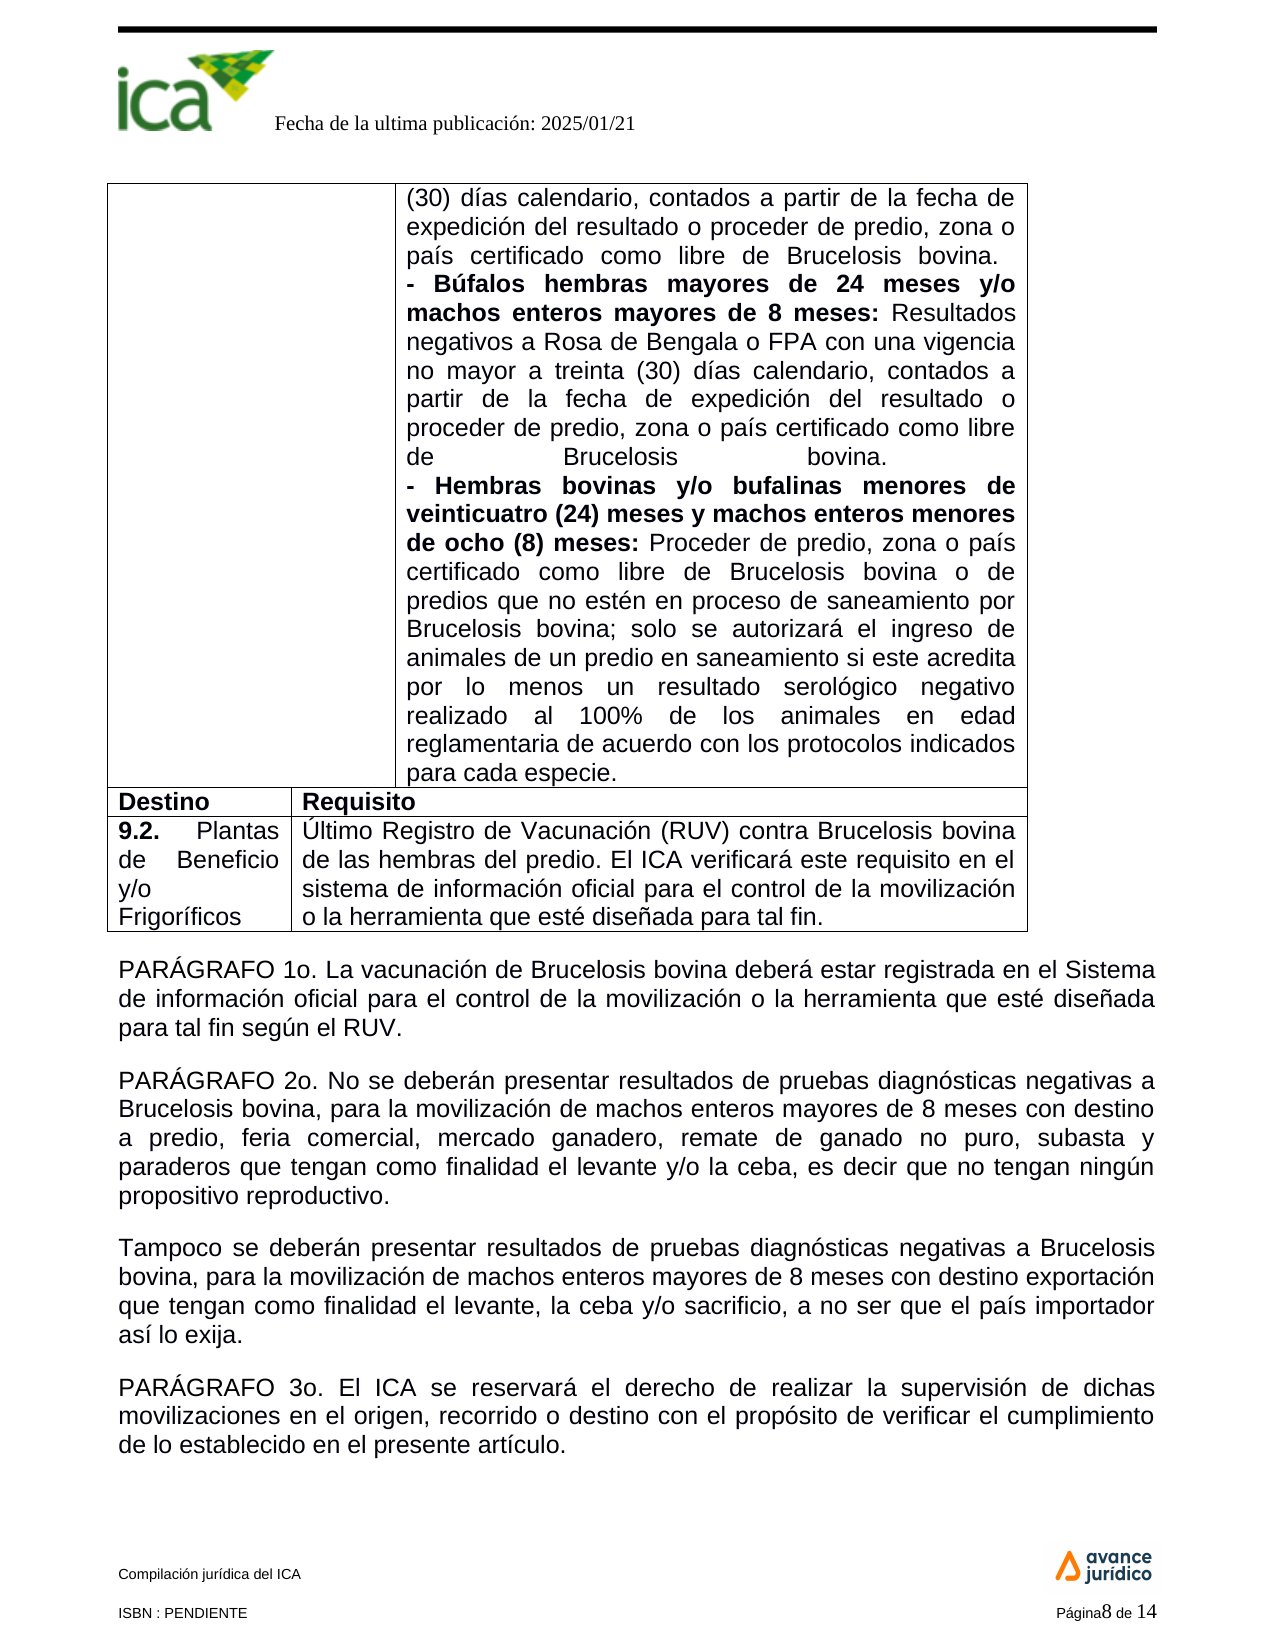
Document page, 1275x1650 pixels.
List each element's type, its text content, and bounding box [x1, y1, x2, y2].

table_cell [396, 184, 1027, 787]
table_cell Último Registro de Vacunación (RUV) contra Brucelosis bovina de las hembras del predio. El ICA verificará este requisito en el sistema de información oficial para el control de la movilización o la herramienta que esté diseñada para tal fin. [292, 817, 1027, 931]
table_cell 9.2. Plantas de Beneficio y/o Frigoríficos [108, 817, 291, 931]
table_header Requisito [292, 788, 1027, 816]
text PARÁGRAFO 1o. La vacunación de Brucelosis bovina deberá estar registrada en el Sistema de información oficial para el control de la movilización o la herramienta que esté diseñada para tal fin según el RUV. [118, 955, 1157, 1042]
text Tampoco se deberán presentar resultados de pruebas diagnósticas negativas a Brucelosis bovina, para la movilización de machos enteros mayores de 8 meses con destino exportación que tengan como finalidad el levante, la ceba y/o sacrificio, a no ser que el país importador así lo exija. [118, 1233, 1157, 1348]
table_header Destino [108, 788, 291, 816]
text PARÁGRAFO 2o. No se deberán presentar resultados de pruebas diagnósticas negativas a Brucelosis bovina, para la movilización de machos enteros mayores de 8 meses con destino a predio, feria comercial, mercado ganadero, remate de ganado no puro, subasta y paraderos que tengan como finalidad el levante y/o la ceba, es decir que no tengan ningún propositivo reproductivo. [118, 1066, 1157, 1209]
text PARÁGRAFO 3o. El ICA se reservará el derecho de realizar la supervisión de dichas movilizaciones en el origen, recorrido o destino con el propósito de verificar el cumplimiento de lo establecido en el presente artículo. [118, 1372, 1157, 1459]
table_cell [108, 184, 395, 787]
